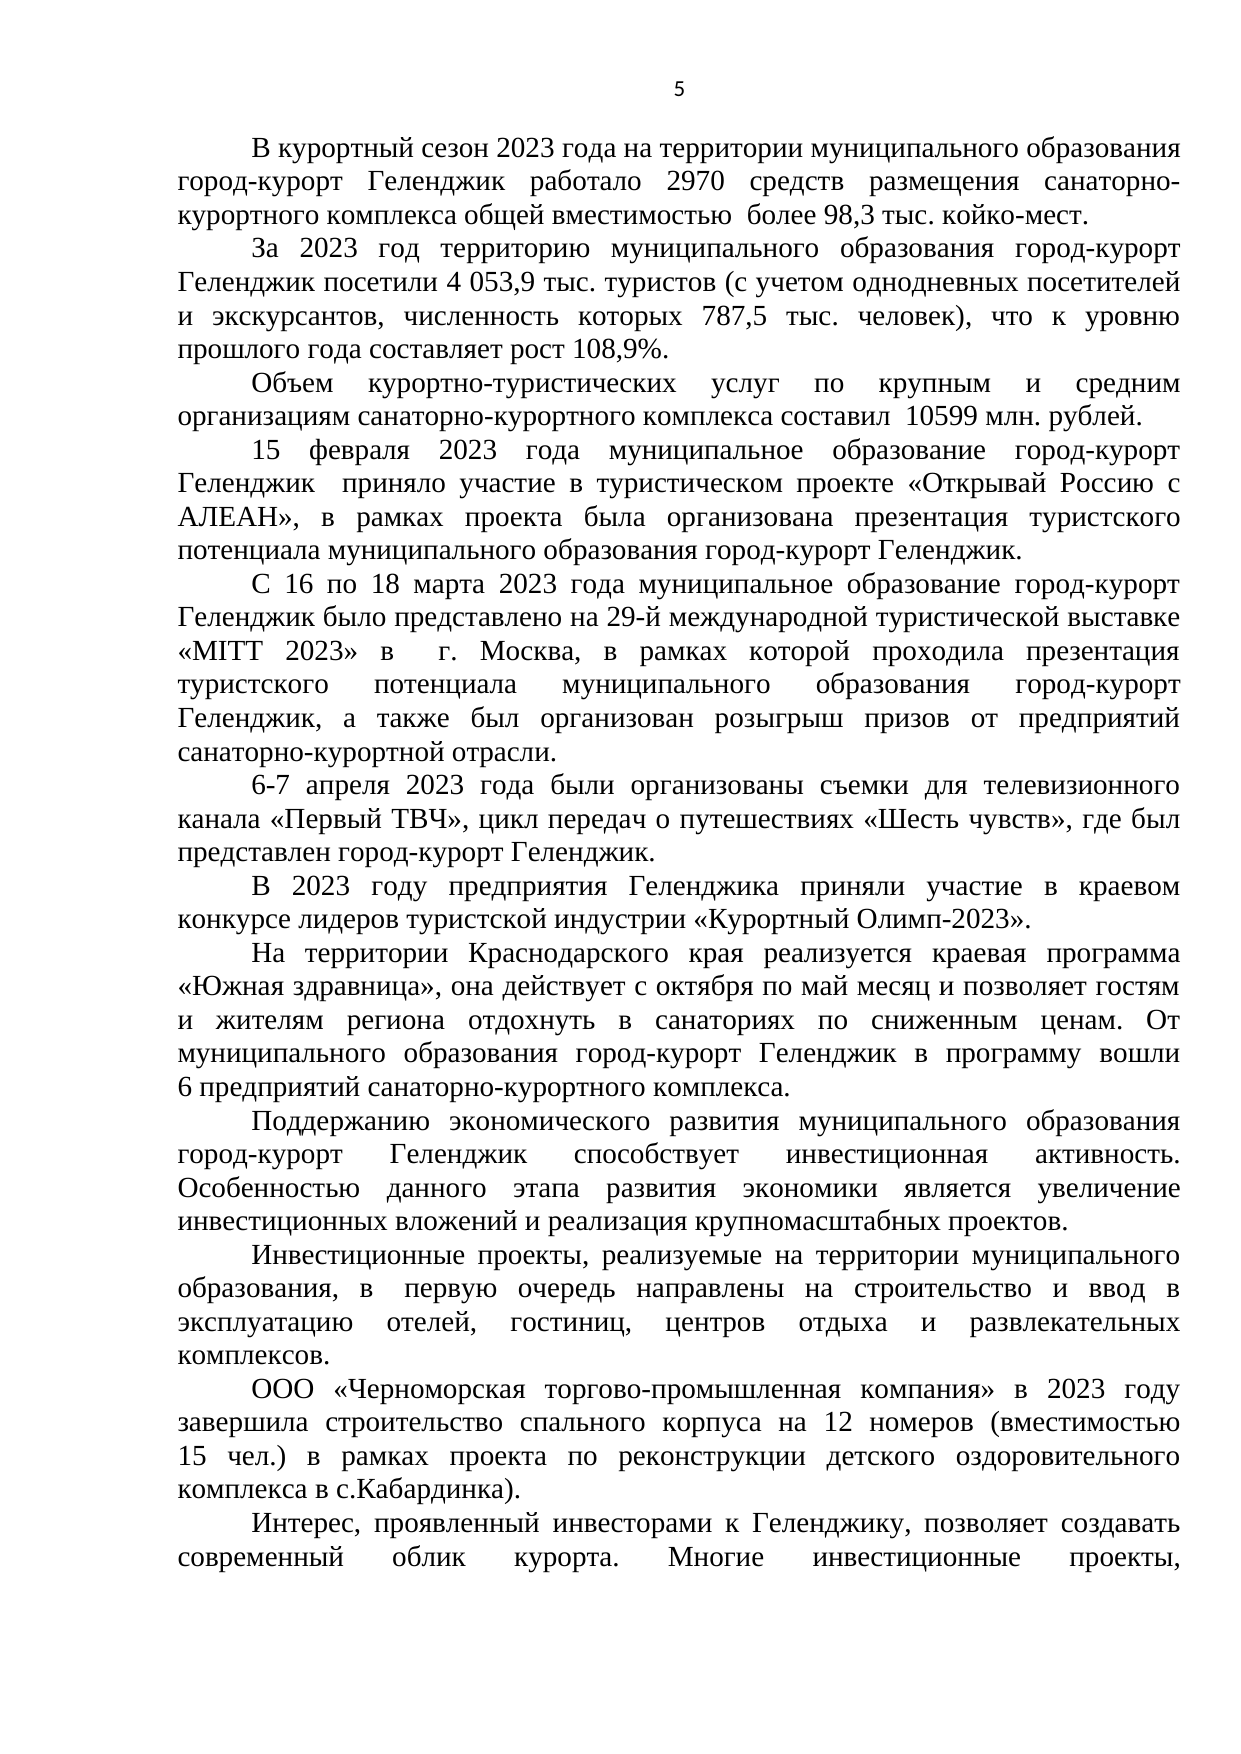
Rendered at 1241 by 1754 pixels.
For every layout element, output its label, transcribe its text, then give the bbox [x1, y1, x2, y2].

text 6-7 апреля 2023 года были организованы съемки для телевизионного канала «Первый ТВЧ», цикл передач о путешествиях «Шесть чувств», где был представлен город-курорт Геленджик. [177, 767, 1181, 868]
text В 2023 году предприятия Геленджика приняли участие в краевом конкурсе лидеров туристской индустрии «Курортный Олимп-2023». [177, 868, 1181, 935]
text В курортный сезон 2023 года на территории муниципального образования город-курорт Геленджик работало 2970 средств размещения санаторно-курортного комплекса общей вместимостью более 98,3 тыс. койко-мест. [177, 130, 1181, 231]
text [177, 1505, 1181, 1572]
text Инвестиционные проекты, реализуемые на территории муниципального образования, в первую очередь направлены на строительство и ввод в эксплуатацию отелей, гостиниц, центров отдыха и развлекательных комплексов. [177, 1237, 1181, 1371]
text Объем курортно-туристических услуг по крупным и средним организациям санаторно-курортного комплекса составил 10599 млн. рублей. [177, 365, 1181, 432]
text Поддержанию экономического развития муниципального образования город-курорт Геленджик способствует инвестиционная активность. Особенностью данного этапа развития экономики является увеличение инвестиционных вложений и реализация крупномасштабных проектов. [177, 1103, 1181, 1237]
text С 16 по 18 марта 2023 года муниципальное образование город-курорт Геленджик было представлено на 29-й международной туристической выставке «MITT 2023» в г. Москва, в рамках которой проходила презентация туристского потенциала муниципального образования город-курорт Геленджик, а также был организован розыгрыш призов от предприятий санаторно-курортной отрасли. [177, 566, 1181, 767]
text 15 февраля 2023 года муниципальное образование город-курорт Геленджик приняло участие в туристическом проекте «Открывай Россию с АЛЕАН», в рамках проекта была организована презентация туристского потенциала муниципального образования город-курорт Геленджик. [177, 432, 1181, 566]
text ООО «Черноморская торгово-промышленная компания» в 2023 году завершила строительство спального корпуса на 12 номеров (вместимостью 15 чел.) в рамках проекта по реконструкции детского оздоровительного комплекса в с.Кабардинка). [177, 1371, 1181, 1505]
text За 2023 год территорию муниципального образования город-курорт Геленджик посетили 4 053,9 тыс. туристов (с учетом однодневных посетителей и экскурсантов, численность которых 787,5 тыс. человек), что к уровню прошлого года составляет рост 108,9%. [177, 231, 1181, 365]
text На территории Краснодарского края реализуется краевая программа «Южная здравница», она действует с октября по май месяц и позволяет гостям и жителям региона отдохнуть в санаториях по сниженным ценам. От муниципального образования город-курорт Геленджик в программу вошли 6 предприятий санаторно-курортного комплекса. [177, 935, 1181, 1103]
